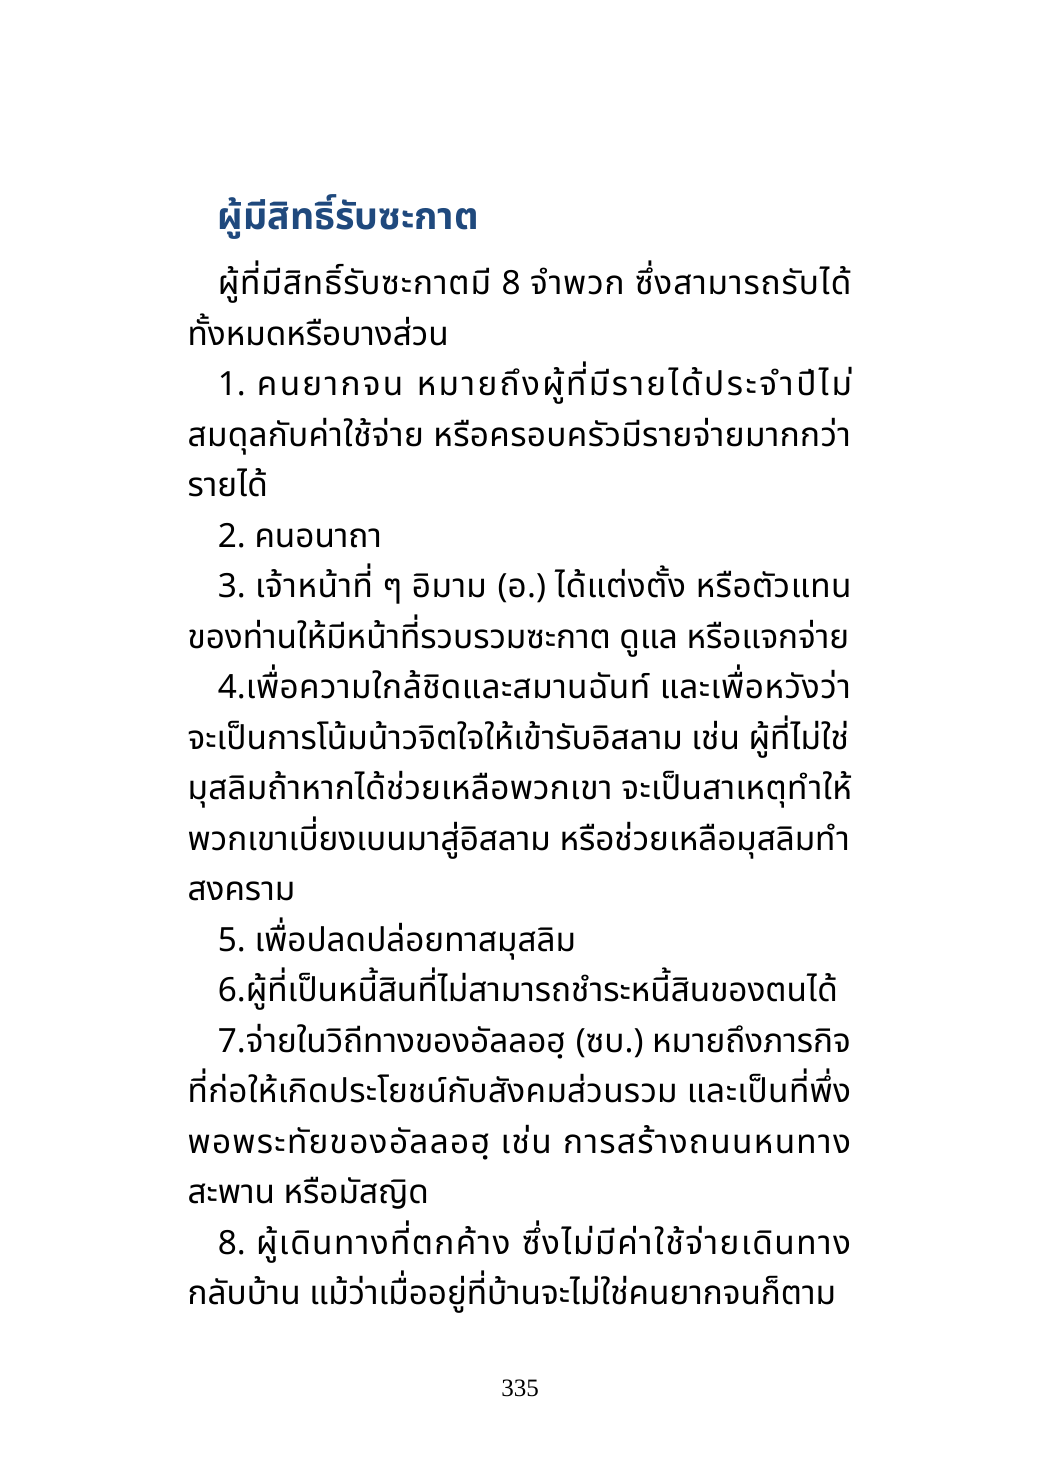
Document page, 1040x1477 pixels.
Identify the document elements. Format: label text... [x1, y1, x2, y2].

text ผู้ที่มีสิทธิ์รับซะกาตมี 8 จำพวก ซึ่งสามารถรับได้ทั้งหมดหรือบางส่วน [187, 259, 852, 360]
text 8. ผู้เดินทางที่ตกค้าง ซึ่งไม่มีค่าใช้จ่ายเดินทางกลับบ้าน แม้ว่าเมื่ออยู่ที่บ้านจะไม่ใช่คนยากจนก็ตาม [187, 1219, 852, 1320]
text 6.ผู้ที่เป็นหนี้สินที่ไม่สามารถชำระหนี้สินของตนได้ [187, 966, 852, 1017]
text 4.เพื่อความใกล้ชิดและสมานฉันท์ และเพื่อหวังว่าจะเป็นการโน้มน้าวจิตใจให้เข้ารับอิสลาม เช่น ผู้ที่ไม่ใช่มุสลิมถ้าหากได้ช่วยเหลือพวกเขา จะเป็นสาเหตุทำให้พวกเขาเบี่ยงเบนมาสู่อิสลาม หรือช่วยเหลือมุสลิมทำสงคราม [187, 663, 852, 916]
subtitle ผู้มีสิทธิ์รับซะกาต [187, 190, 852, 247]
text 3. เจ้าหน้าที่ ๆ อิมาม (อ.) ได้แต่งตั้ง หรือตัวแทนของท่านให้มีหน้าที่รวบรวมซะกาต ดูแล หรือแจกจ่าย [187, 562, 852, 663]
text 2. คนอนาถา [187, 512, 852, 562]
text 1. คนยากจน หมายถึงผู้ที่มีรายได้ประจำปีไม่สมดุลกับค่าใช้จ่าย หรือครอบครัวมีรายจ่ายมากกว่ารายได้ [187, 360, 852, 512]
text 7.จ่ายในวิถีทางของอัลลอฮฺ (ซบ.) หมายถึงภารกิจที่ก่อให้เกิดประโยชน์กับสังคมส่วนรวม และเป็นที่พึ่งพอพระทัยของอัลลอฮฺ เช่น การสร้างถนนหนทาง สะพาน หรือมัสญิด [187, 1017, 852, 1219]
text 5. เพื่อปลดปล่อยทาสมุสลิม [187, 916, 852, 966]
